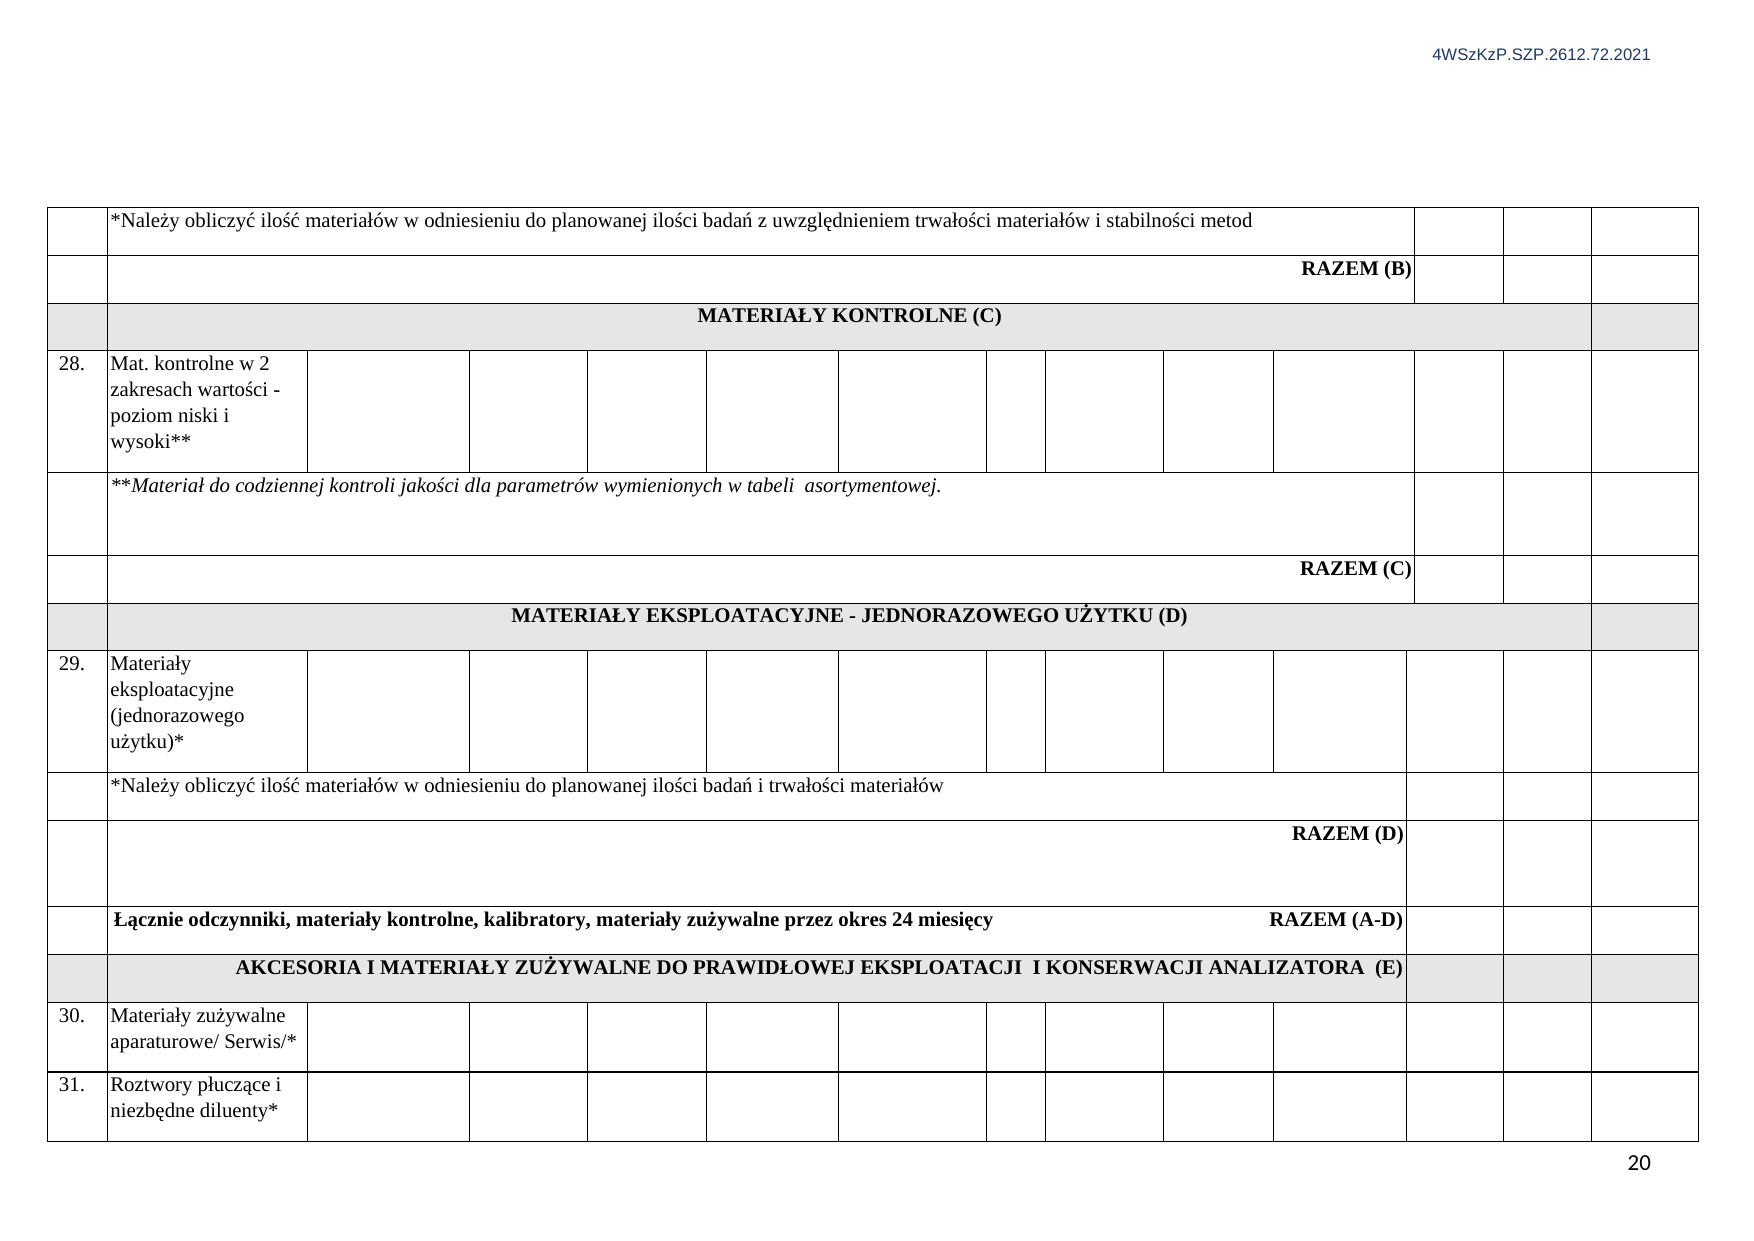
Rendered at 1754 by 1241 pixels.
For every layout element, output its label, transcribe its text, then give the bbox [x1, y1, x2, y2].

table_cell [1164, 351, 1273, 472]
table_cell [308, 1003, 469, 1071]
table_cell [1504, 651, 1591, 772]
table_cell [1164, 1003, 1273, 1071]
table_cell [1407, 907, 1503, 954]
table_cell *Należy obliczyć ilość materiałów w odniesieniu do planowanej ilości badań z uwzględnieniem trwałości materiałów i stabilności metod [108, 208, 1414, 254]
table_cell [1592, 351, 1698, 472]
table_cell [48, 473, 107, 554]
table_cell [48, 955, 107, 1002]
table_cell [1592, 208, 1698, 254]
table_cell [1504, 351, 1591, 472]
table_cell [987, 651, 1045, 772]
table_cell [1046, 1073, 1163, 1141]
table_cell [48, 773, 107, 820]
table_cell [470, 1003, 587, 1071]
table_cell [588, 651, 706, 772]
table_cell [1504, 907, 1591, 954]
table_cell [48, 256, 107, 302]
table_cell [987, 1003, 1045, 1071]
table_cell [839, 1073, 986, 1141]
table_cell [839, 651, 986, 772]
table_cell [1504, 773, 1591, 820]
table_cell [1274, 651, 1406, 772]
table_cell [987, 351, 1045, 472]
table_cell [1592, 256, 1698, 302]
table_cell [707, 351, 838, 472]
table_cell [48, 907, 107, 954]
table_cell [1407, 1073, 1503, 1141]
table_cell [1504, 1073, 1591, 1141]
table_cell [1504, 821, 1591, 906]
table_cell [470, 651, 587, 772]
table_cell [470, 351, 587, 472]
table_cell MATERIAŁY KONTROLNE (C) [108, 304, 1591, 350]
table_cell [1164, 1073, 1273, 1141]
table_cell [1592, 473, 1698, 554]
table_cell RAZEM (C) [108, 556, 1414, 602]
table_cell [1046, 351, 1163, 472]
table_cell [1504, 556, 1591, 602]
table_cell [1415, 473, 1503, 554]
table_cell [48, 1003, 107, 1071]
table_cell RAZEM (B) [108, 256, 1414, 302]
table_cell [1407, 955, 1503, 1002]
table_cell *Należy obliczyć ilość materiałów w odniesieniu do planowanej ilości badań i trwałości materiałów [108, 773, 1406, 820]
table_cell [308, 1073, 469, 1141]
table_cell [839, 1003, 986, 1071]
table_cell [470, 1073, 587, 1141]
table_cell [1592, 907, 1698, 954]
table_cell Materiały eksploatacyjne (jednorazowego użytku)* [108, 651, 307, 772]
table_cell Materiały zużywalne aparaturowe/ Serwis/* [108, 1003, 307, 1071]
table_cell [1164, 651, 1273, 772]
table_cell [1274, 1003, 1406, 1071]
table_cell [1046, 1003, 1163, 1071]
table_cell [1274, 1073, 1406, 1141]
table_cell [1592, 773, 1698, 820]
table_cell [48, 208, 107, 254]
table_cell [1504, 1003, 1591, 1071]
table_cell [588, 1073, 706, 1141]
table_cell [1274, 351, 1414, 472]
table_cell [1592, 821, 1698, 906]
table_cell [1407, 773, 1503, 820]
table_cell [1504, 256, 1591, 302]
table_cell [707, 1003, 838, 1071]
table_cell [707, 651, 838, 772]
table_cell [48, 556, 107, 602]
table_cell [308, 651, 469, 772]
table_cell **Materiał do codziennej kontroli jakości dla parametrów wymienionych w tabeli asortymentowej. [108, 473, 1414, 554]
table_cell [1592, 304, 1698, 350]
table_cell [987, 1073, 1045, 1141]
table_cell [1407, 651, 1503, 772]
table_cell [1415, 208, 1503, 254]
table_cell [1504, 955, 1591, 1002]
table_cell [1592, 604, 1698, 650]
table_cell [1407, 821, 1503, 906]
table_cell [1046, 651, 1163, 772]
table_cell [1415, 351, 1503, 472]
table_cell Roztwory płuczące i niezbędne diluenty* [108, 1073, 307, 1141]
table_cell [1592, 556, 1698, 602]
table_cell MATERIAŁY EKSPLOATACYJNE - JEDNORAZOWEGO UŻYTKU (D) [108, 604, 1591, 650]
table_cell [1592, 1003, 1698, 1071]
table_cell [1592, 955, 1698, 1002]
table_cell [1504, 473, 1591, 554]
table_cell [48, 304, 107, 350]
table_cell [1415, 256, 1503, 302]
table_cell Łącznie odczynniki, materiały kontrolne, kalibratory, materiały zużywalne przez okres 24 miesięcy RAZEM (A-D) [108, 907, 1406, 954]
table_cell [48, 351, 107, 472]
table_cell Mat. kontrolne w 2 zakresach wartości - poziom niski i wysoki** [108, 351, 307, 472]
table_cell [588, 351, 706, 472]
table_cell RAZEM (D) [108, 821, 1406, 906]
table_cell [308, 351, 469, 472]
table_cell [48, 651, 107, 772]
table_cell [48, 1073, 107, 1141]
table_cell [1592, 651, 1698, 772]
table_cell [1504, 208, 1591, 254]
table_cell [588, 1003, 706, 1071]
table_cell [707, 1073, 838, 1141]
table_cell [48, 604, 107, 650]
table_cell [48, 821, 107, 906]
table_cell [839, 351, 986, 472]
table_cell [1592, 1073, 1698, 1141]
table_cell [1407, 1003, 1503, 1071]
table_cell AKCESORIA I MATERIAŁY ZUŻYWALNE DO PRAWIDŁOWEJ EKSPLOATACJI I KONSERWACJI ANALIZATORA (E) [108, 955, 1406, 1002]
table_cell [1415, 556, 1503, 602]
